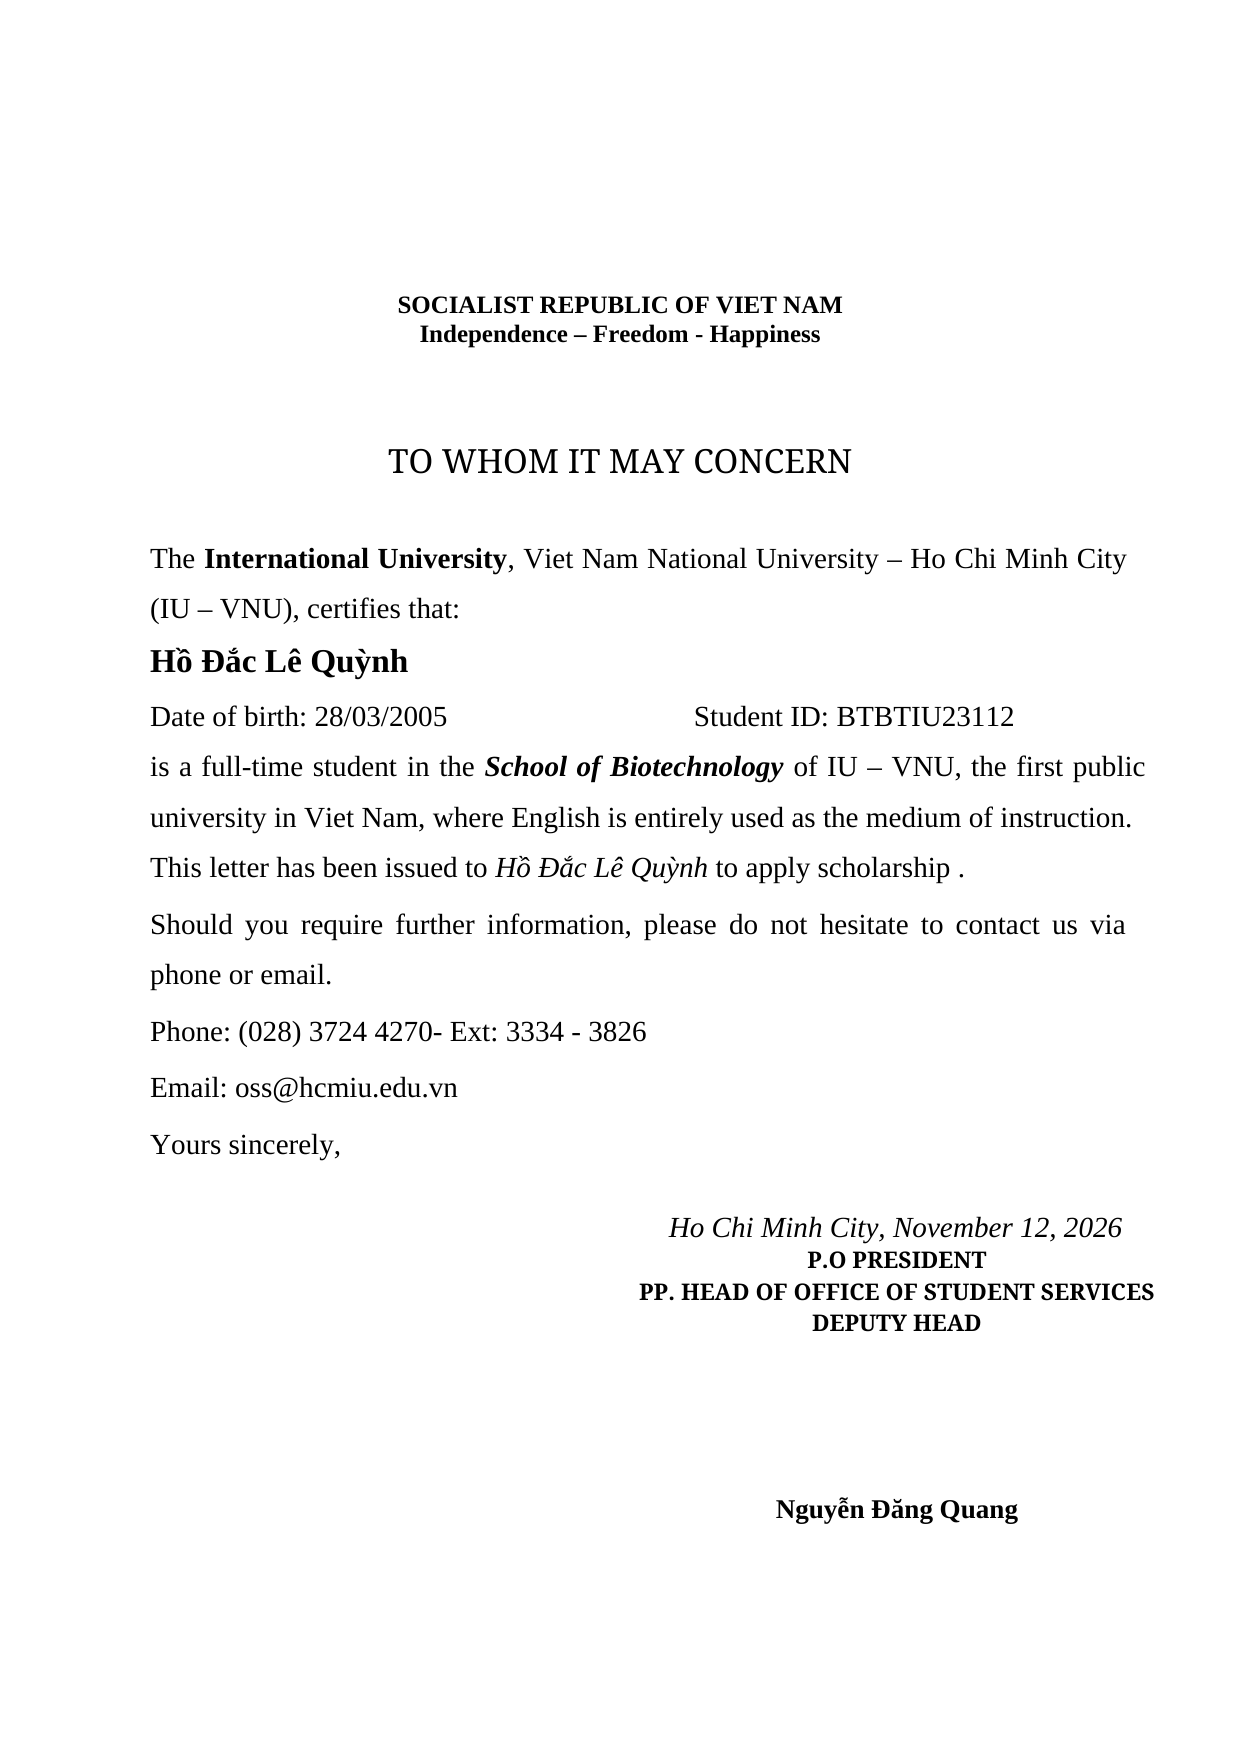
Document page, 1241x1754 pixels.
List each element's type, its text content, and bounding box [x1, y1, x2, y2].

text is a full-time student in the School of Biotechnology of IU – VNU, the first public university in Viet Nam, where English is entirely used as the medium of instruction. [150, 749, 1146, 833]
text P.O PRESIDENT [553, 1244, 1240, 1275]
text This letter has been issued to Hồ Đắc Lê Quỳnh to apply scholarship . [150, 850, 1128, 884]
text The International University, Viet Nam National University – Ho Chi Minh City (IU – VNU), certifies that: [150, 541, 1128, 625]
text Hồ Đắc Lê Quỳnh [150, 642, 1146, 680]
text Ho Chi Minh City, May 27, 2024 [553, 1211, 1240, 1244]
text DEPUTY HEAD [553, 1307, 1240, 1338]
text Date of birth: 28/03/2005 Student ID: BTBTIU23112 [150, 699, 1146, 733]
text Email: oss@hcmiu.edu.vn [150, 1070, 1127, 1104]
text PP. HEAD OF OFFICE OF STUDENT SERVICES [553, 1275, 1240, 1307]
text Yours sincerely, [150, 1127, 1127, 1160]
text TO WHOM IT MAY CONCERN [150, 438, 1090, 484]
text Independence – Freedom - Happiness [150, 319, 1090, 347]
text SOCIALIST REPUBLIC OF VIET NAM [150, 290, 1090, 319]
text Nguyễn Đăng Quang [553, 1494, 1240, 1525]
text Phone: (028) 3724 4270- Ext: 3334 - 3826 [150, 1014, 1127, 1047]
text Should you require further information, please do not hesitate to contact us via phone or email. [150, 907, 1127, 991]
